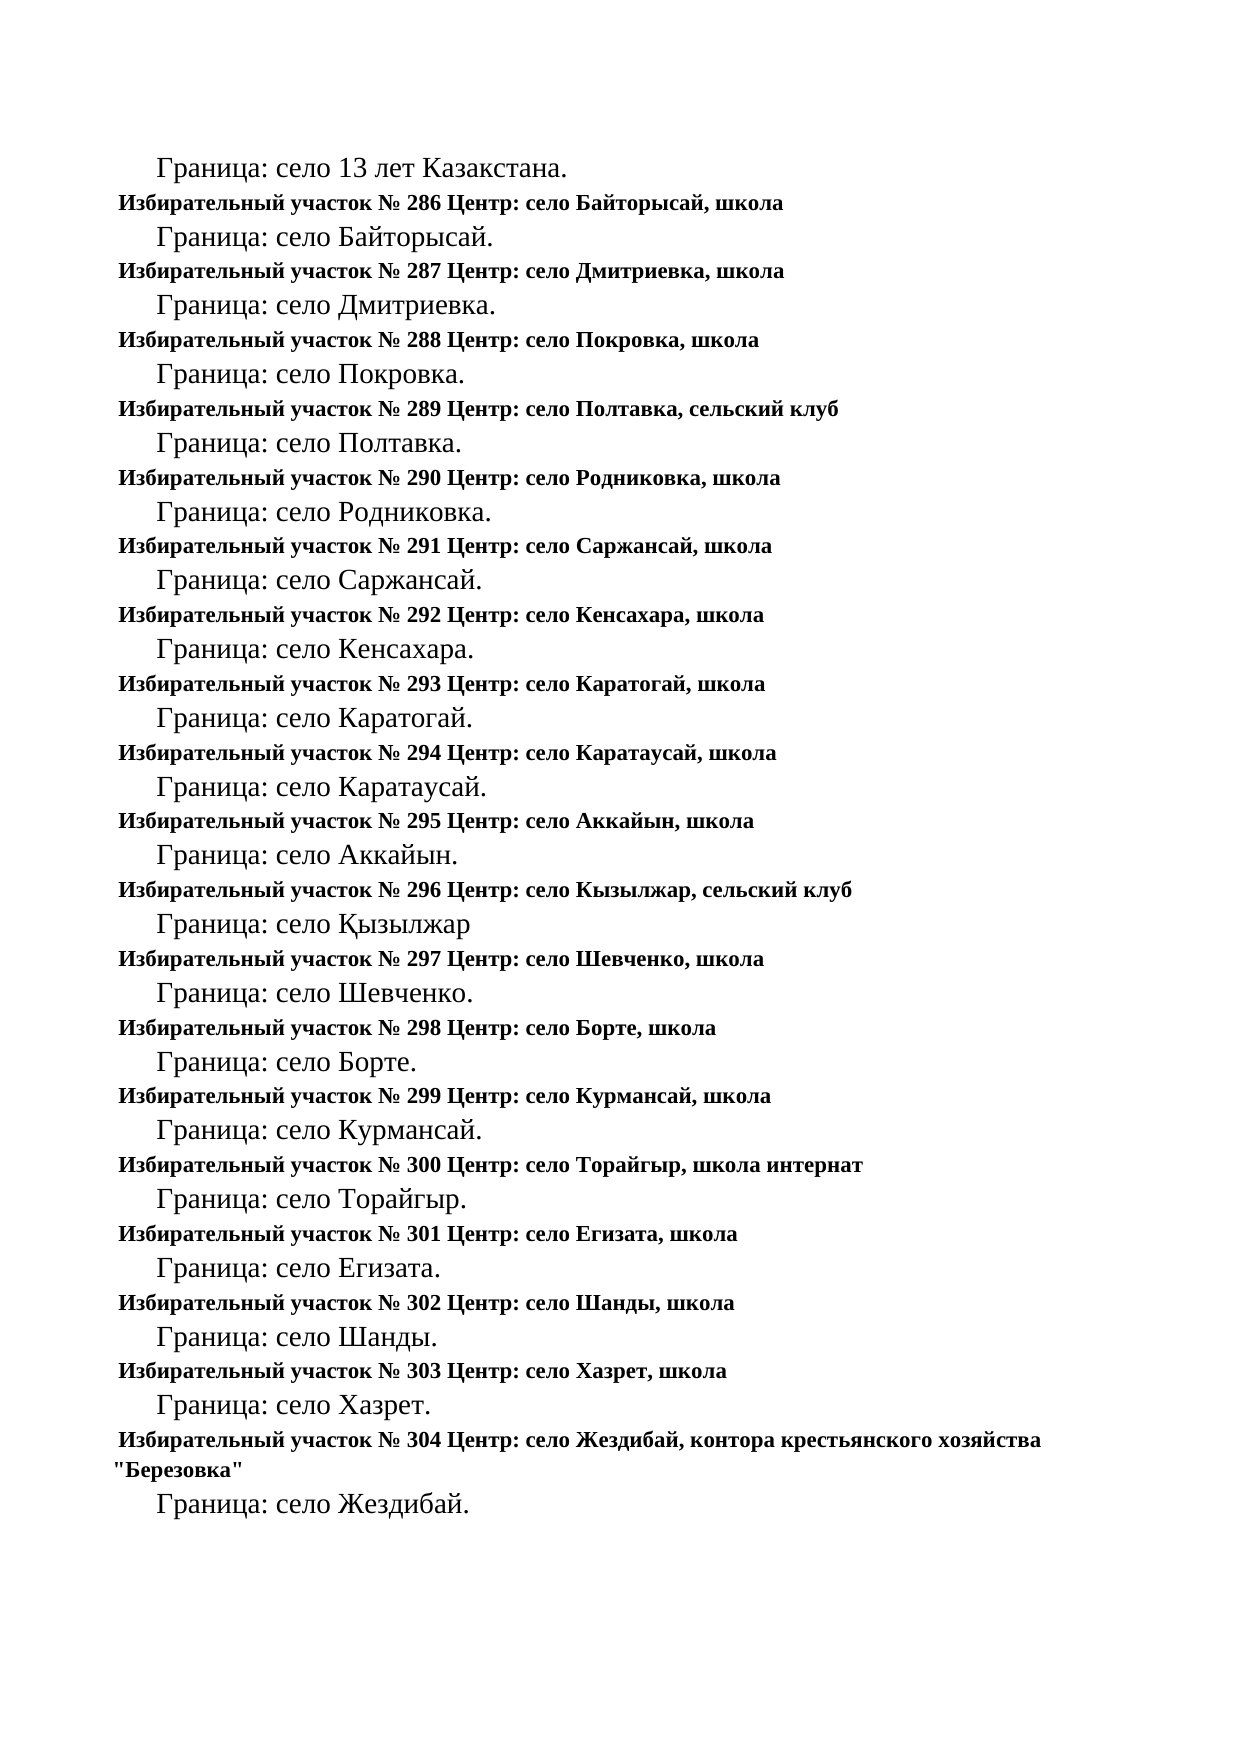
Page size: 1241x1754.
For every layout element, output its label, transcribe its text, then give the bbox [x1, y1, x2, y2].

text Граница: село Байторысай. [112, 219, 1128, 252]
text Граница: село Кенсахара. [112, 631, 1128, 665]
text Граница: село Саржансай. [112, 562, 1128, 596]
text Избирательный участок № 300 Центр: село Торайгыр, школа интернат [112, 1151, 1128, 1177]
text Избирательный участок № 296 Центр: село Кызылжар, сельский клуб [112, 876, 1128, 902]
text Граница: село Шевченко. [112, 975, 1128, 1008]
text Граница: село Дмитриевка. [112, 287, 1128, 321]
text Избирательный участок № 302 Центр: село Шанды, школа [112, 1288, 1128, 1315]
text Избирательный участок № 295 Центр: село Аккайын, школа [112, 807, 1128, 834]
text Граница: село Қызылжар [112, 906, 1128, 940]
text Граница: село Родниковка. [112, 494, 1128, 527]
text Избирательный участок № 286 Центр: село Байторысай, школа [112, 188, 1128, 215]
text Граница: село Аккайын. [112, 837, 1128, 871]
text Граница: село Курмансай. [112, 1112, 1128, 1146]
text Избирательный участок № 299 Центр: село Курмансай, школа [112, 1082, 1128, 1109]
text Избирательный участок № 301 Центр: село Егизата, школа [112, 1220, 1128, 1246]
text Избирательный участок № 287 Центр: село Дмитриевка, школа [112, 257, 1128, 284]
text Избирательный участок № 292 Центр: село Кенсахара, школа [112, 601, 1128, 627]
text Граница: село Шанды. [112, 1319, 1128, 1352]
text Граница: село Каратаусай. [112, 769, 1128, 802]
text Избирательный участок № 303 Центр: село Хазрет, школа [112, 1357, 1128, 1384]
text Граница: село Полтавка. [112, 425, 1128, 458]
text Избирательный участок № 298 Центр: село Борте, школа [112, 1013, 1128, 1040]
text Граница: село Покровка. [112, 356, 1128, 390]
text Избирательный участок № 297 Центр: село Шевченко, школа [112, 945, 1128, 971]
text Избирательный участок № 304 Центр: село Жездибай, контора крестьянского хозяйства "Березовка" [112, 1426, 1128, 1483]
text Граница: село Егизата. [112, 1250, 1128, 1283]
text Избирательный участок № 289 Центр: село Полтавка, сельский клуб [112, 395, 1128, 421]
text Граница: село 13 лет Казакстана. [112, 150, 1128, 183]
text Избирательный участок № 290 Центр: село Родниковка, школа [112, 463, 1128, 490]
text Граница: село Борте. [112, 1044, 1128, 1077]
text Избирательный участок № 294 Центр: село Каратаусай, школа [112, 738, 1128, 765]
text Граница: село Хазрет. [112, 1387, 1128, 1421]
text Избирательный участок № 293 Центр: село Каратогай, школа [112, 670, 1128, 696]
text Граница: село Каратогай. [112, 700, 1128, 733]
text Граница: село Жездибай. [112, 1486, 1128, 1520]
text Граница: село Торайгыр. [112, 1181, 1128, 1215]
text Избирательный участок № 288 Центр: село Покровка, школа [112, 326, 1128, 352]
text Избирательный участок № 291 Центр: село Саржансай, школа [112, 532, 1128, 559]
